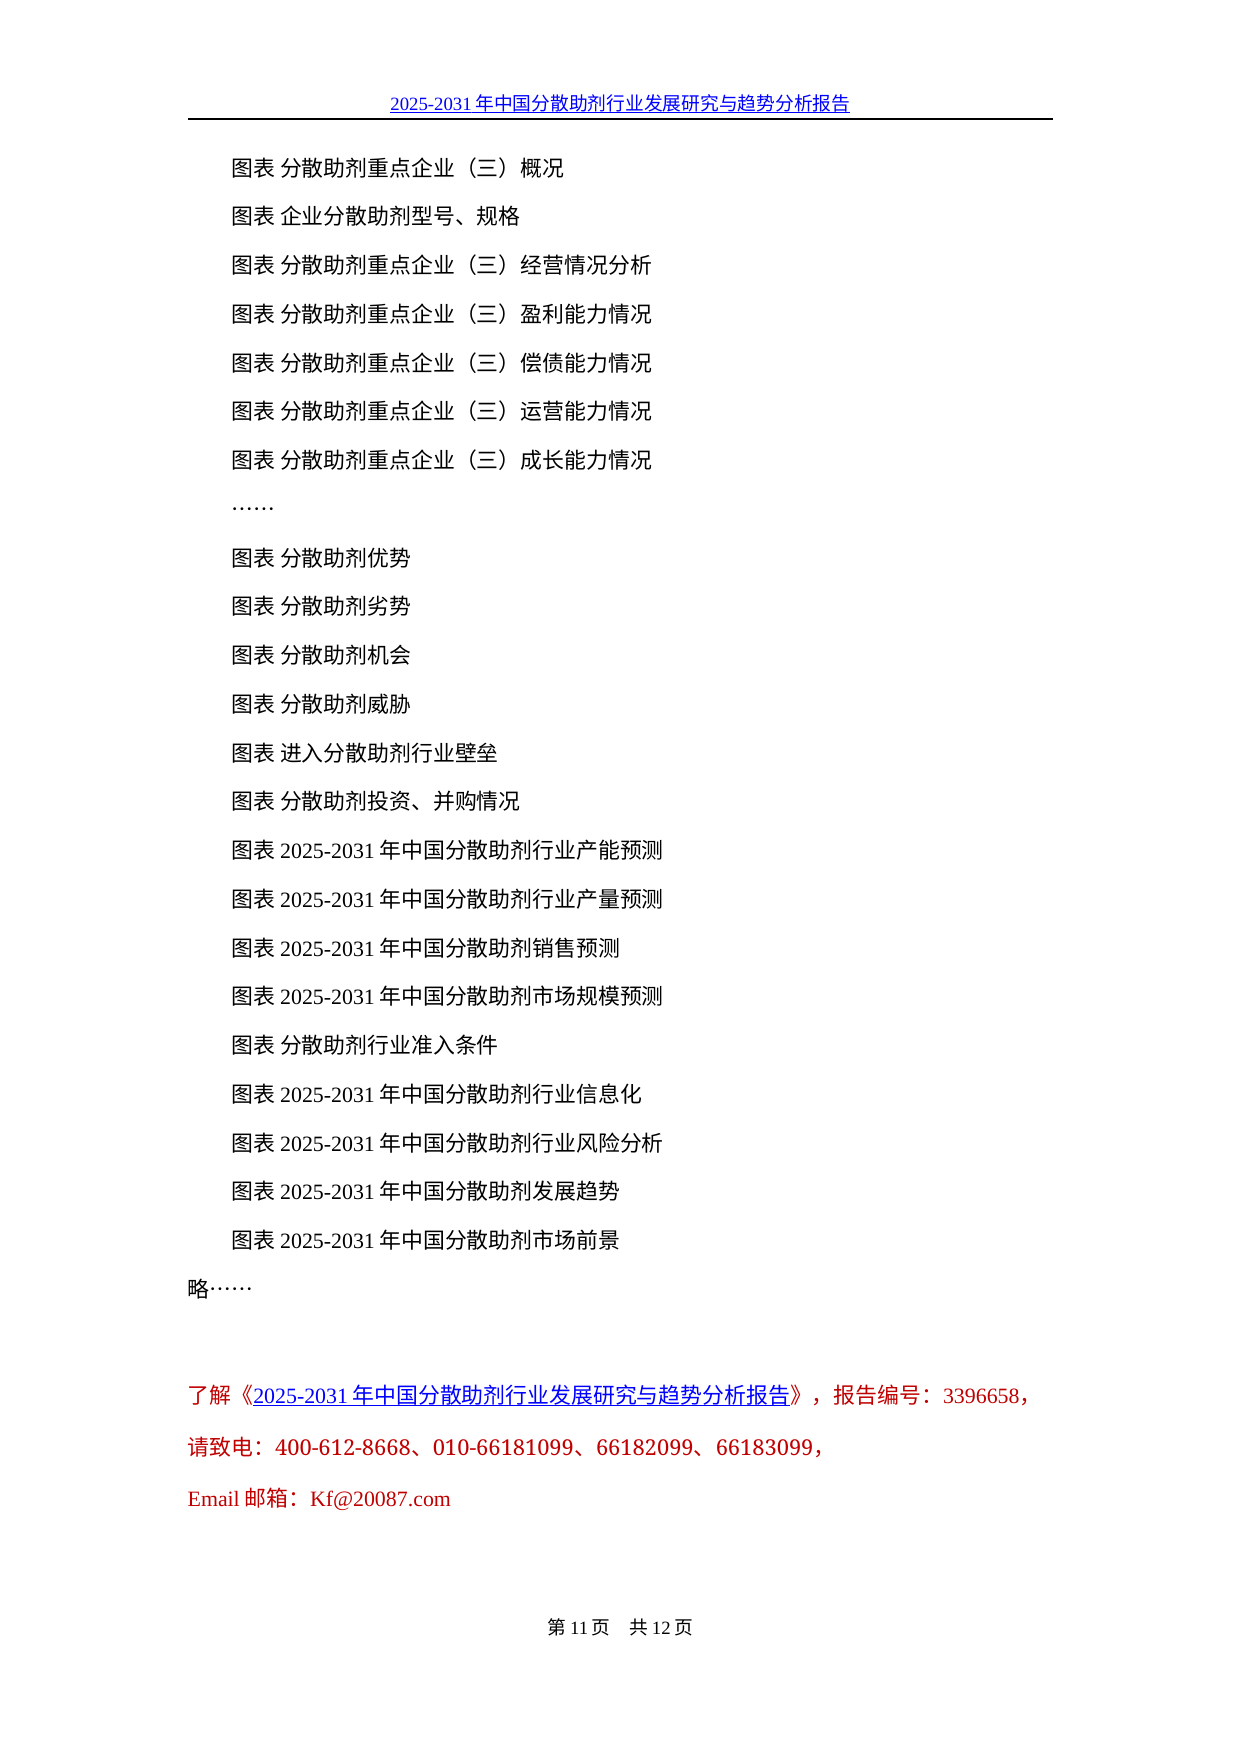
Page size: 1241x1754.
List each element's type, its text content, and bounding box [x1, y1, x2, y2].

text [187, 150, 1053, 1304]
text 请致电：400-612-8668、010-66181099、66182099、66183099， [187, 1429, 1053, 1462]
text Email邮箱：Kf@20087.com [187, 1481, 1053, 1513]
text 了解《2025-2031年中国分散助剂行业发展研究与趋势分析报告》，报告编号：3396658， [187, 1378, 1053, 1410]
